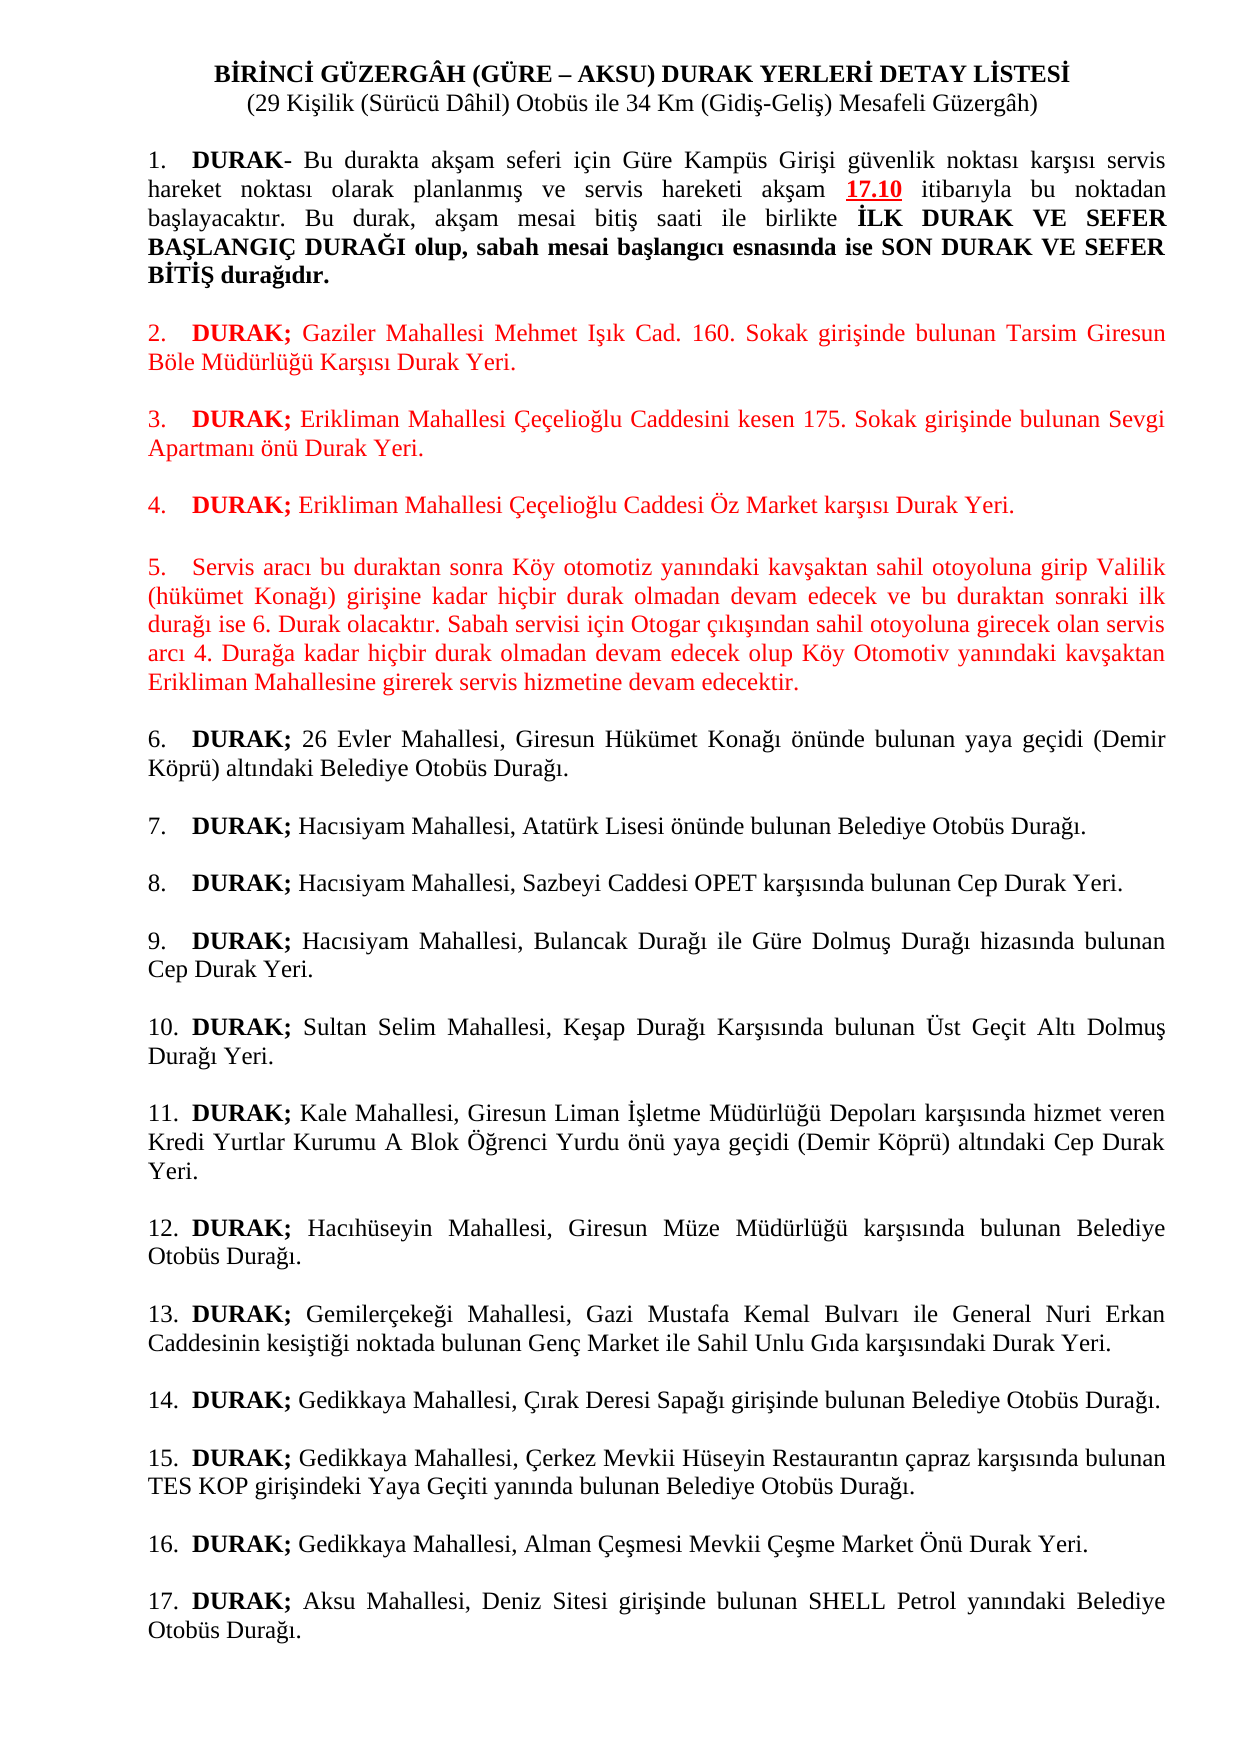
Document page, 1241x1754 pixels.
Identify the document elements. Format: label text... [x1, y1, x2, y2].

list DURAK; Gedikkaya Mahallesi, Çırak Deresi Sapağı girişinde bulunan Belediye Otobüs Durağı. [148, 1385, 1167, 1414]
list DURAK; Hacısiyam Mahallesi, Sazbeyi Caddesi OPET karşısında bulunan Cep Durak Yeri. [148, 868, 1167, 897]
text (29 Kişilik (Sürücü Dâhil) Otobüs ile 34 Km (Gidiş-Geliş) Mesafeli Güzergâh) [118, 88, 1167, 117]
list DURAK; Hacısiyam Mahallesi, Bulancak Durağı ile Güre Dolmuş Durağı hizasında bulunan Cep Durak Yeri. [148, 926, 1167, 983]
list DURAK; Sultan Selim Mahallesi, Keşap Durağı Karşısında bulunan Üst Geçit Altı Dolmuş Durağı Yeri. [148, 1012, 1167, 1069]
list Servis aracı bu duraktan sonra Köy otomotiz yanındaki kavşaktan sahil otoyoluna girip Valilik (hükümet Konağı) girişine kadar hiçbir durak olmadan devam edecek ve bu duraktan sonraki ilk durağı ise 6. Durak olacaktır. Sabah servisi için Otogar çıkışından sahil otoyoluna girecek olan servis arcı 4. Durağa kadar hiçbir durak olmadan devam edecek olup Köy Otomotiv yanındaki kavşaktan Erikliman Mahallesine girerek servis hizmetine devam edecektir. [148, 552, 1167, 696]
list DURAK; Gaziler Mahallesi Mehmet Işık Cad. 160. Sokak girişinde bulunan Tarsim Giresun Böle Müdürlüğü Karşısı Durak Yeri. [148, 318, 1167, 375]
text BİRİNCİ GÜZERGÂH (GÜRE – AKSU) DURAK YERLERİ DETAY LİSTESİ [118, 59, 1167, 88]
list DURAK; Gedikkaya Mahallesi, Çerkez Mevkii Hüseyin Restaurantın çapraz karşısında bulunan TES KOP girişindeki Yaya Geçiti yanında bulunan Belediye Otobüs Durağı. [148, 1443, 1167, 1500]
list DURAK; Hacısiyam Mahallesi, Atatürk Lisesi önünde bulunan Belediye Otobüs Durağı. [148, 811, 1167, 839]
list DURAK; Erikliman Mahallesi Çeçelioğlu Caddesini kesen 175. Sokak girişinde bulunan Sevgi Apartmanı önü Durak Yeri. [148, 404, 1167, 462]
list DURAK; Kale Mahallesi, Giresun Liman İşletme Müdürlüğü Depoları karşısında hizmet veren Kredi Yurtlar Kurumu A Blok Öğrenci Yurdu önü yaya geçidi (Demir Köprü) altındaki Cep Durak Yeri. [148, 1098, 1167, 1184]
list DURAK; Hacıhüseyin Mahallesi, Giresun Müze Müdürlüğü karşısında bulunan Belediye Otobüs Durağı. [148, 1213, 1167, 1270]
list DURAK; 26 Evler Mahallesi, Giresun Hükümet Konağı önünde bulunan yaya geçidi (Demir Köprü) altındaki Belediye Otobüs Durağı. [148, 724, 1167, 782]
list DURAK; Erikliman Mahallesi Çeçelioğlu Caddesi Öz Market karşısı Durak Yeri. [148, 490, 1167, 519]
list DURAK- Bu durakta akşam seferi için Güre Kampüs Girişi güvenlik noktası karşısı servis hareket noktası olarak planlanmış ve servis hareketi akşam 17.10 itibarıyla bu noktadan başlayacaktır. Bu durak, akşam mesai bitiş saati ile birlikte İLK DURAK VE SEFER BAŞLANGIÇ DURAĞI olup, sabah mesai başlangıcı esnasında ise SON DURAK VE SEFER BİTİŞ durağıdır. [148, 145, 1167, 289]
list DURAK; Gemilerçekeği Mahallesi, Gazi Mustafa Kemal Bulvarı ile General Nuri Erkan Caddesinin kesiştiği noktada bulunan Genç Market ile Sahil Unlu Gıda karşısındaki Durak Yeri. [148, 1299, 1167, 1356]
list DURAK; Aksu Mahallesi, Deniz Sitesi girişinde bulunan SHELL Petrol yanındaki Belediye Otobüs Durağı. [148, 1586, 1167, 1644]
list DURAK; Gedikkaya Mahallesi, Alman Çeşmesi Mevkii Çeşme Market Önü Durak Yeri. [148, 1529, 1167, 1558]
